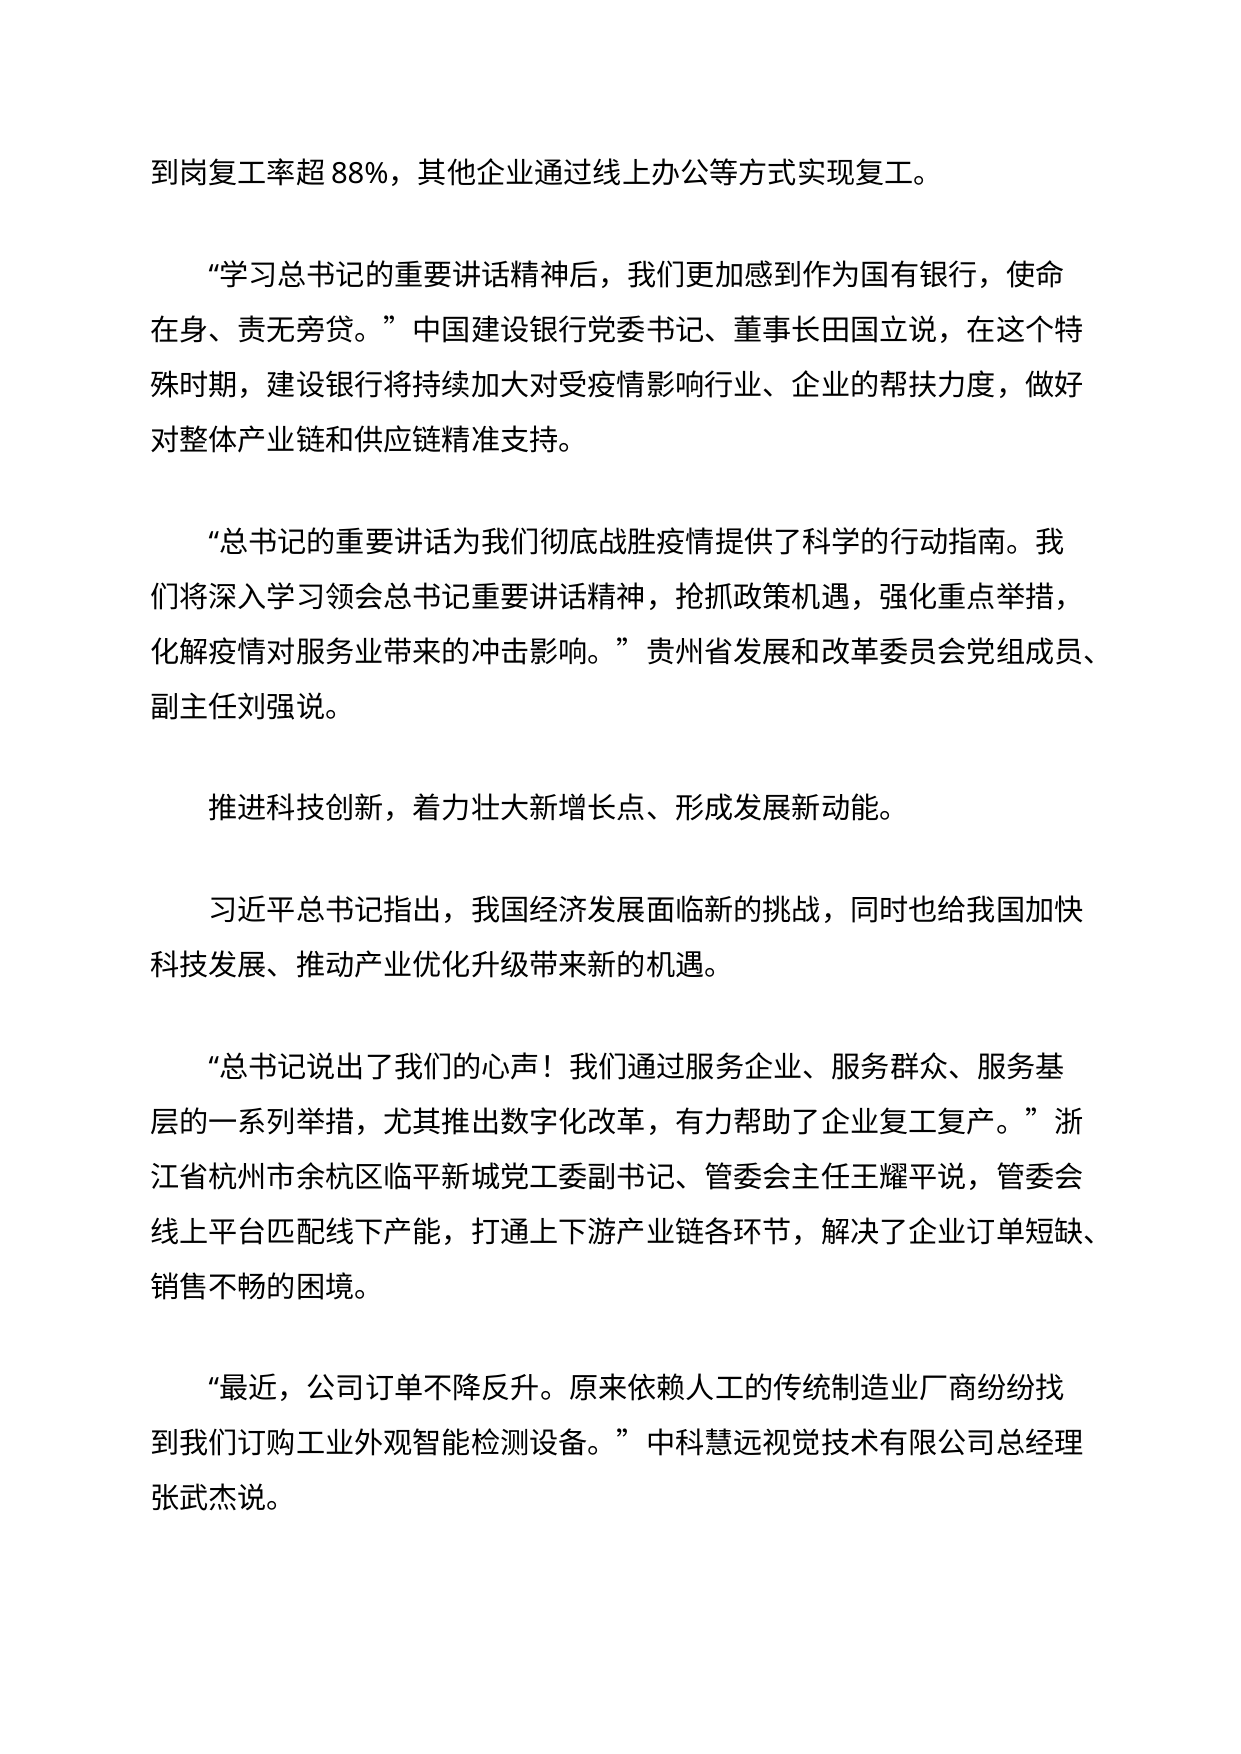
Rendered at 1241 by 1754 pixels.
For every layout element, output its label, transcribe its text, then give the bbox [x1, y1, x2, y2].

text 习近平总书记指出，我国经济发展面临新的挑战，同时也给我国加快科技发展、推动产业优化升级带来新的机遇。 [150, 887, 1090, 984]
text 推进科技创新，着力壮大新增长点、形成发展新动能。 [150, 785, 1090, 827]
text “总书记说出了我们的心声！我们通过服务企业、服务群众、服务基层的一系列举措，尤其推出数字化改革，有力帮助了企业复工复产。”浙江省杭州市余杭区临平新城党工委副书记、管委会主任王耀平说，管委会线上平台匹配线下产能，打通上下游产业链各环节，解决了企业订单短缺、销售不畅的困境。 [150, 1043, 1090, 1306]
text “总书记的重要讲话为我们彻底战胜疫情提供了科学的行动指南。我们将深入学习领会总书记重要讲话精神，抢抓政策机遇，强化重点举措，化解疫情对服务业带来的冲击影响。”贵州省发展和改革委员会党组成员、副主任刘强说。 [150, 518, 1090, 726]
text “最近，公司订单不降反升。原来依赖人工的传统制造业厂商纷纷找到我们订购工业外观智能检测设备。”中科慧远视觉技术有限公司总经理张武杰说。 [150, 1365, 1090, 1517]
text “学习总书记的重要讲话精神后，我们更加感到作为国有银行，使命在身、责无旁贷。”中国建设银行党委书记、董事长田国立说，在这个特殊时期，建设银行将持续加大对受疫情影响行业、企业的帮扶力度，做好对整体产业链和供应链精准支持。 [150, 252, 1090, 459]
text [150, 150, 1090, 192]
